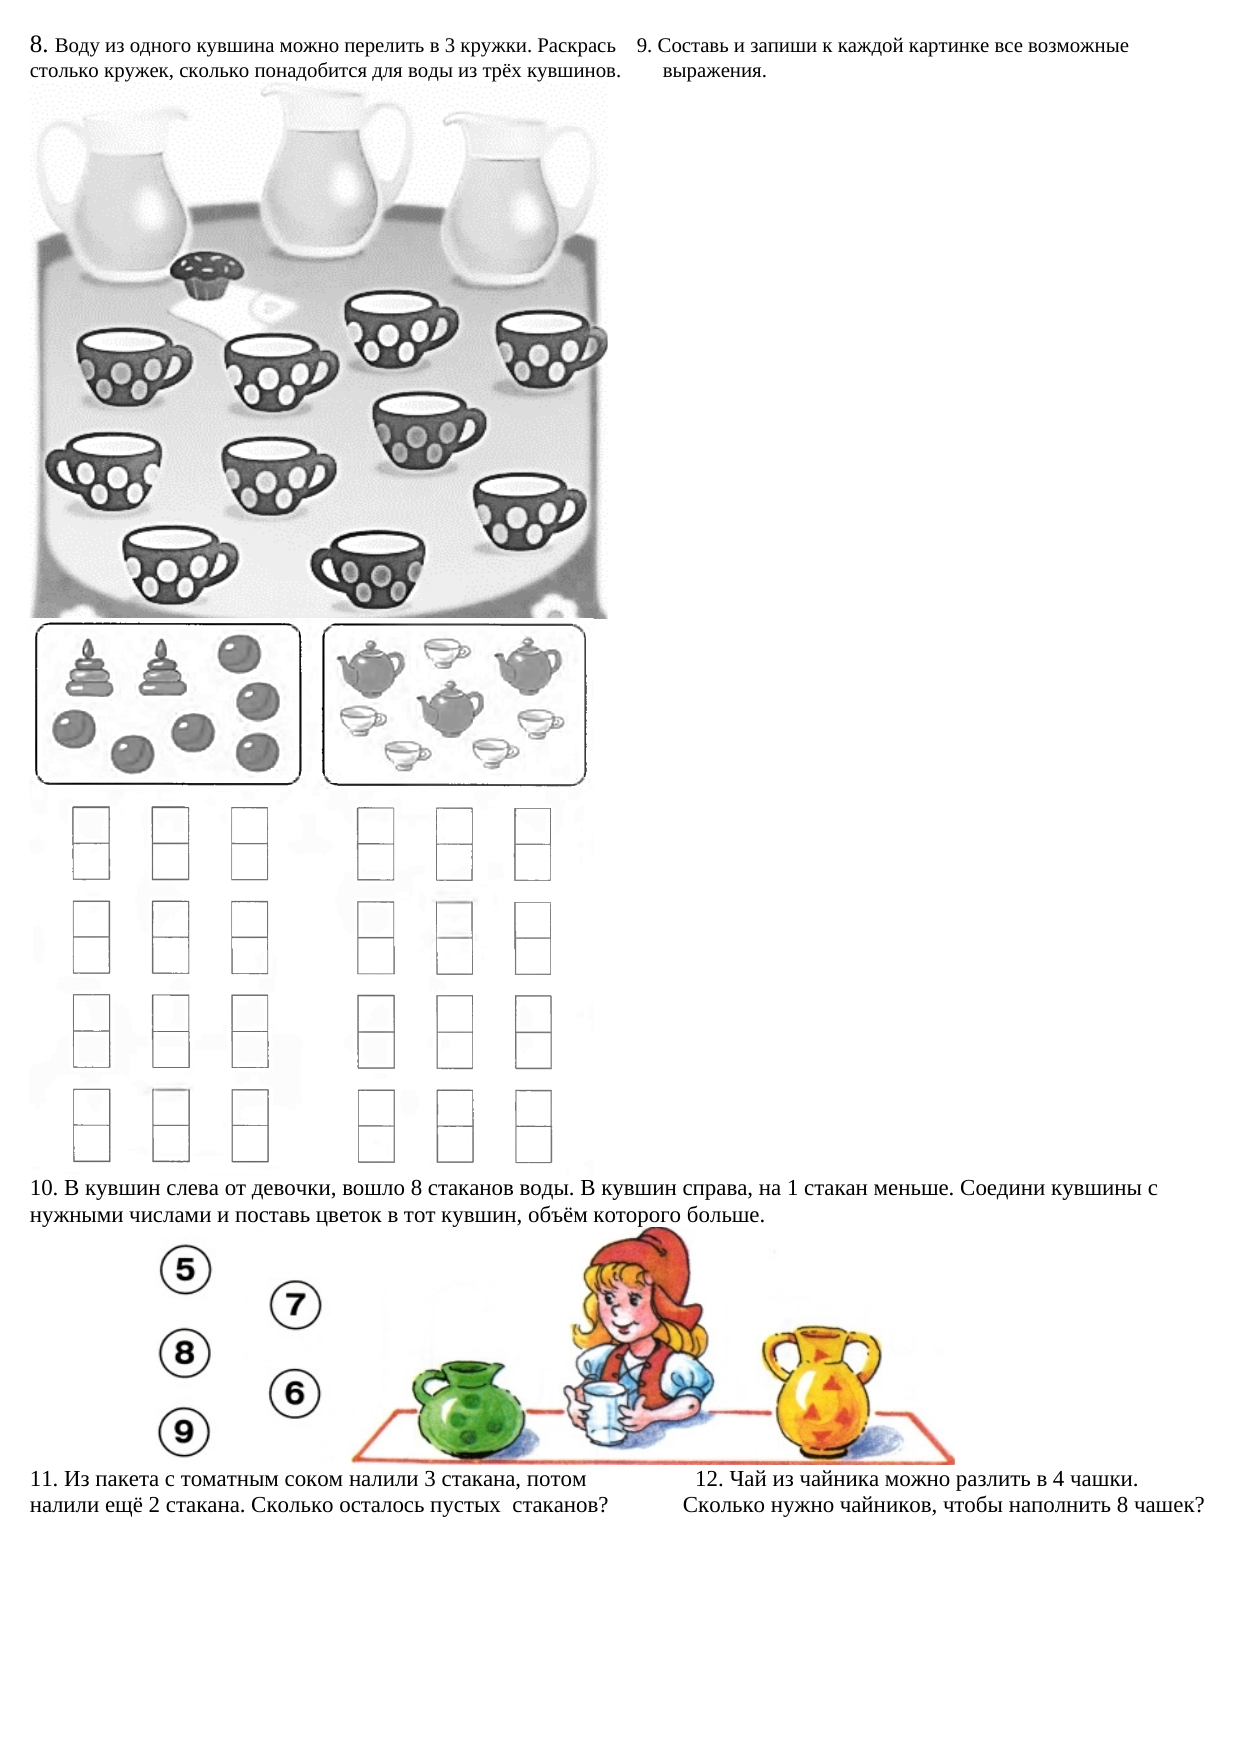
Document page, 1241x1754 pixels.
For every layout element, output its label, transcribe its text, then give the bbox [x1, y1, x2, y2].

picture [155, 1227, 956, 1465]
text столько кружек, сколько понадобится для воды из трёх кувшинов. выражения. [29, 58, 1208, 82]
text 11. Из пакета с томатным соком налили 3 стакана, потом 12. Чай из чайника можно разлить в 4 чашки. [29, 1465, 1208, 1491]
text 8. Воду из одного кувшина можно перелить в 3 кружки. Раскрась 9. Составь и запиши к каждой картинке все возможные [29, 29, 1208, 58]
text налили ещё 2 стакана. Сколько осталось пустых стаканов? Сколько нужно чайников, чтобы наполнить 8 чашек? [29, 1491, 1208, 1517]
text 10. В кувшин слева от девочки, вошло 8 стаканов воды. В кувшин справа, на 1 стакан меньше. Соедини кувшины с нужными числами и поставь цветок в тот кувшин, объём которого больше. [29, 1174, 1208, 1227]
picture [29, 82, 608, 1175]
